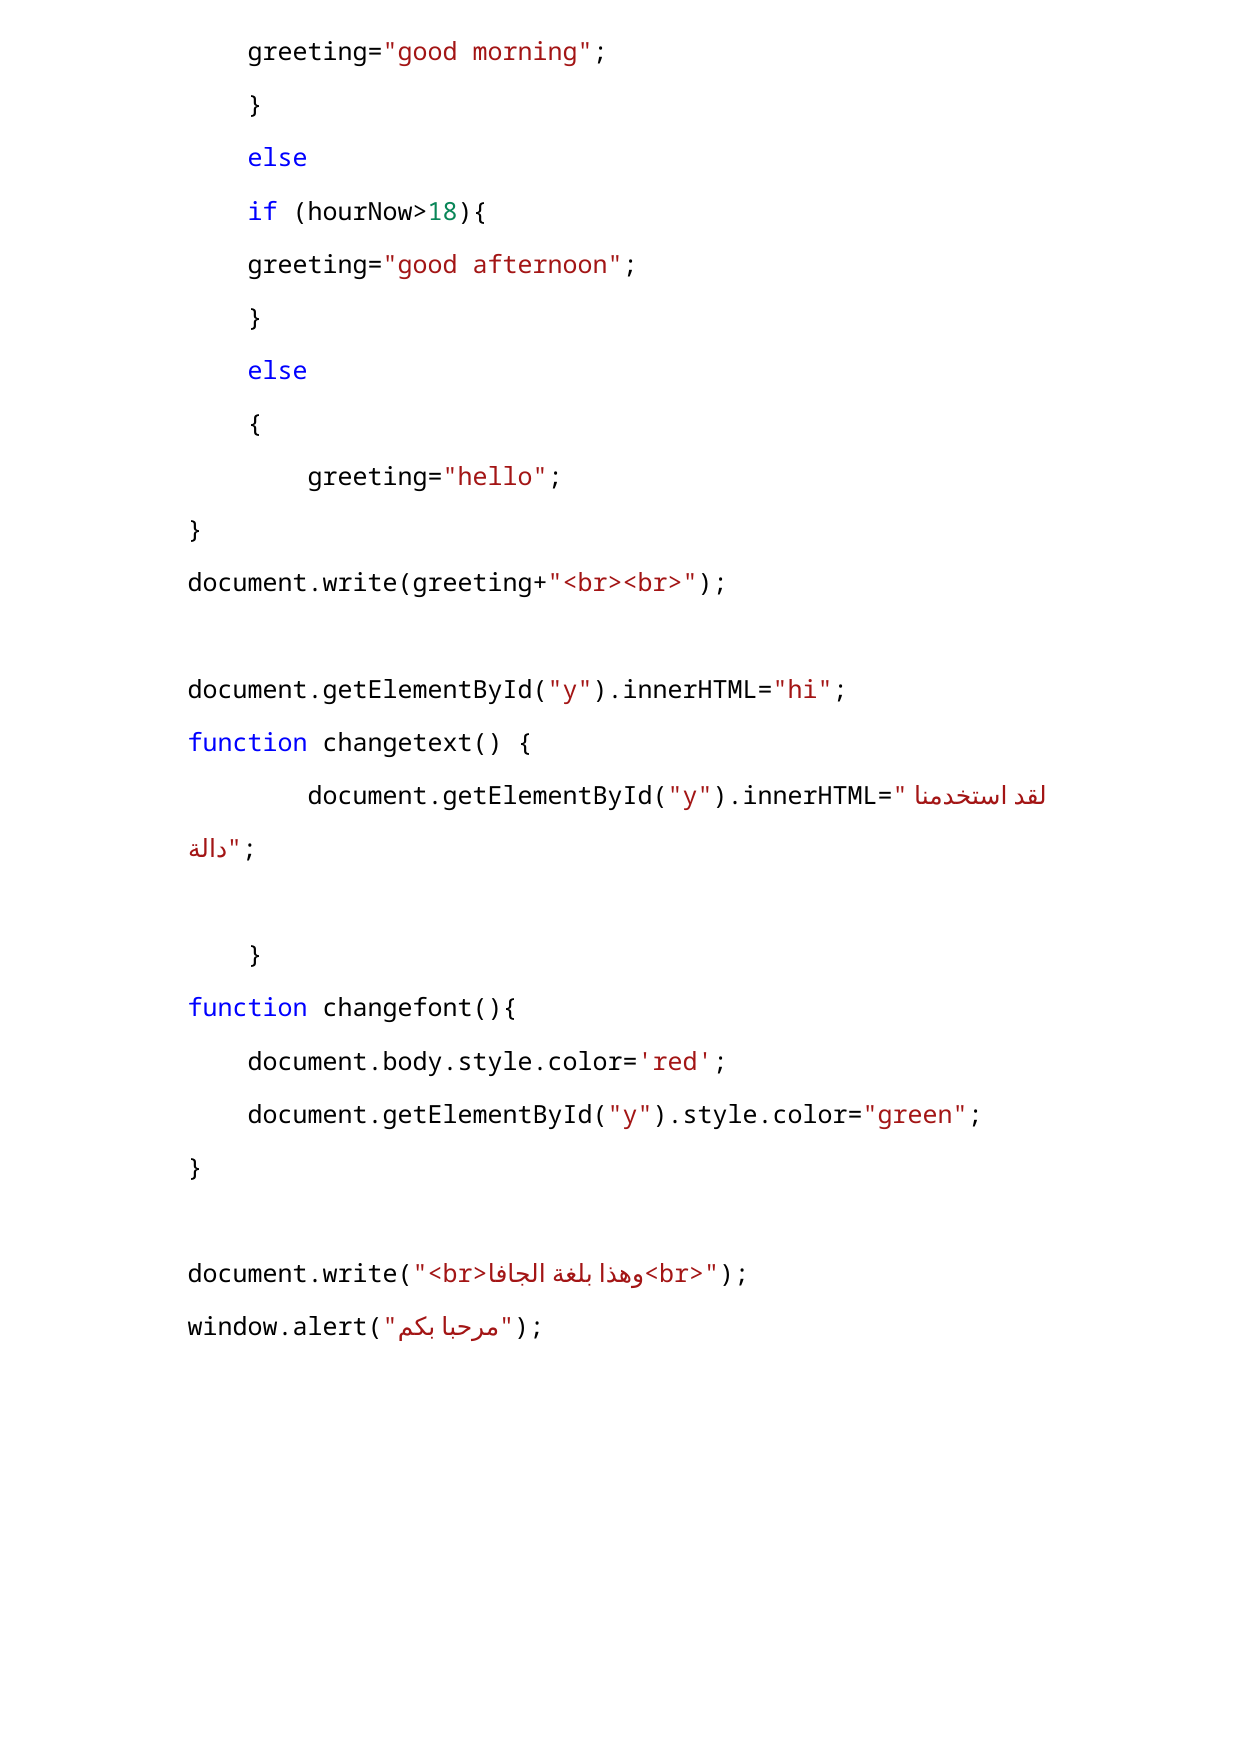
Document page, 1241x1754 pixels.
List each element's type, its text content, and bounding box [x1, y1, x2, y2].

text document.getElementById("y").style.color="green"; [187, 1077, 1053, 1130]
text { [187, 387, 1053, 440]
text else [187, 333, 1053, 387]
text else [187, 121, 1053, 174]
text if (hourNow>18){ [187, 174, 1053, 227]
text document.getElementById("y").innerHTML="لقد استخدمنا دالة"; [187, 758, 1053, 865]
text document.write(greeting+"<br><br>"); [187, 546, 1053, 599]
text document.write("<br>وهذا بلغة الجافا<br>"); [187, 1237, 1053, 1290]
text document.body.style.color='red'; [187, 1024, 1053, 1077]
text function changetext() { [187, 705, 1053, 758]
text } [187, 918, 1053, 971]
text window.alert("مرحبا بكم"); [187, 1290, 1053, 1343]
text greeting="good afternoon"; [187, 227, 1053, 280]
text document.getElementById("y").innerHTML="hi"; [187, 652, 1053, 705]
text greeting="hello"; [187, 440, 1053, 493]
text greeting="good morning"; [187, 15, 1053, 68]
text } [187, 1130, 1053, 1183]
text } [187, 280, 1053, 333]
text } [187, 68, 1053, 121]
text } [187, 493, 1053, 546]
text function changefont(){ [187, 971, 1053, 1024]
